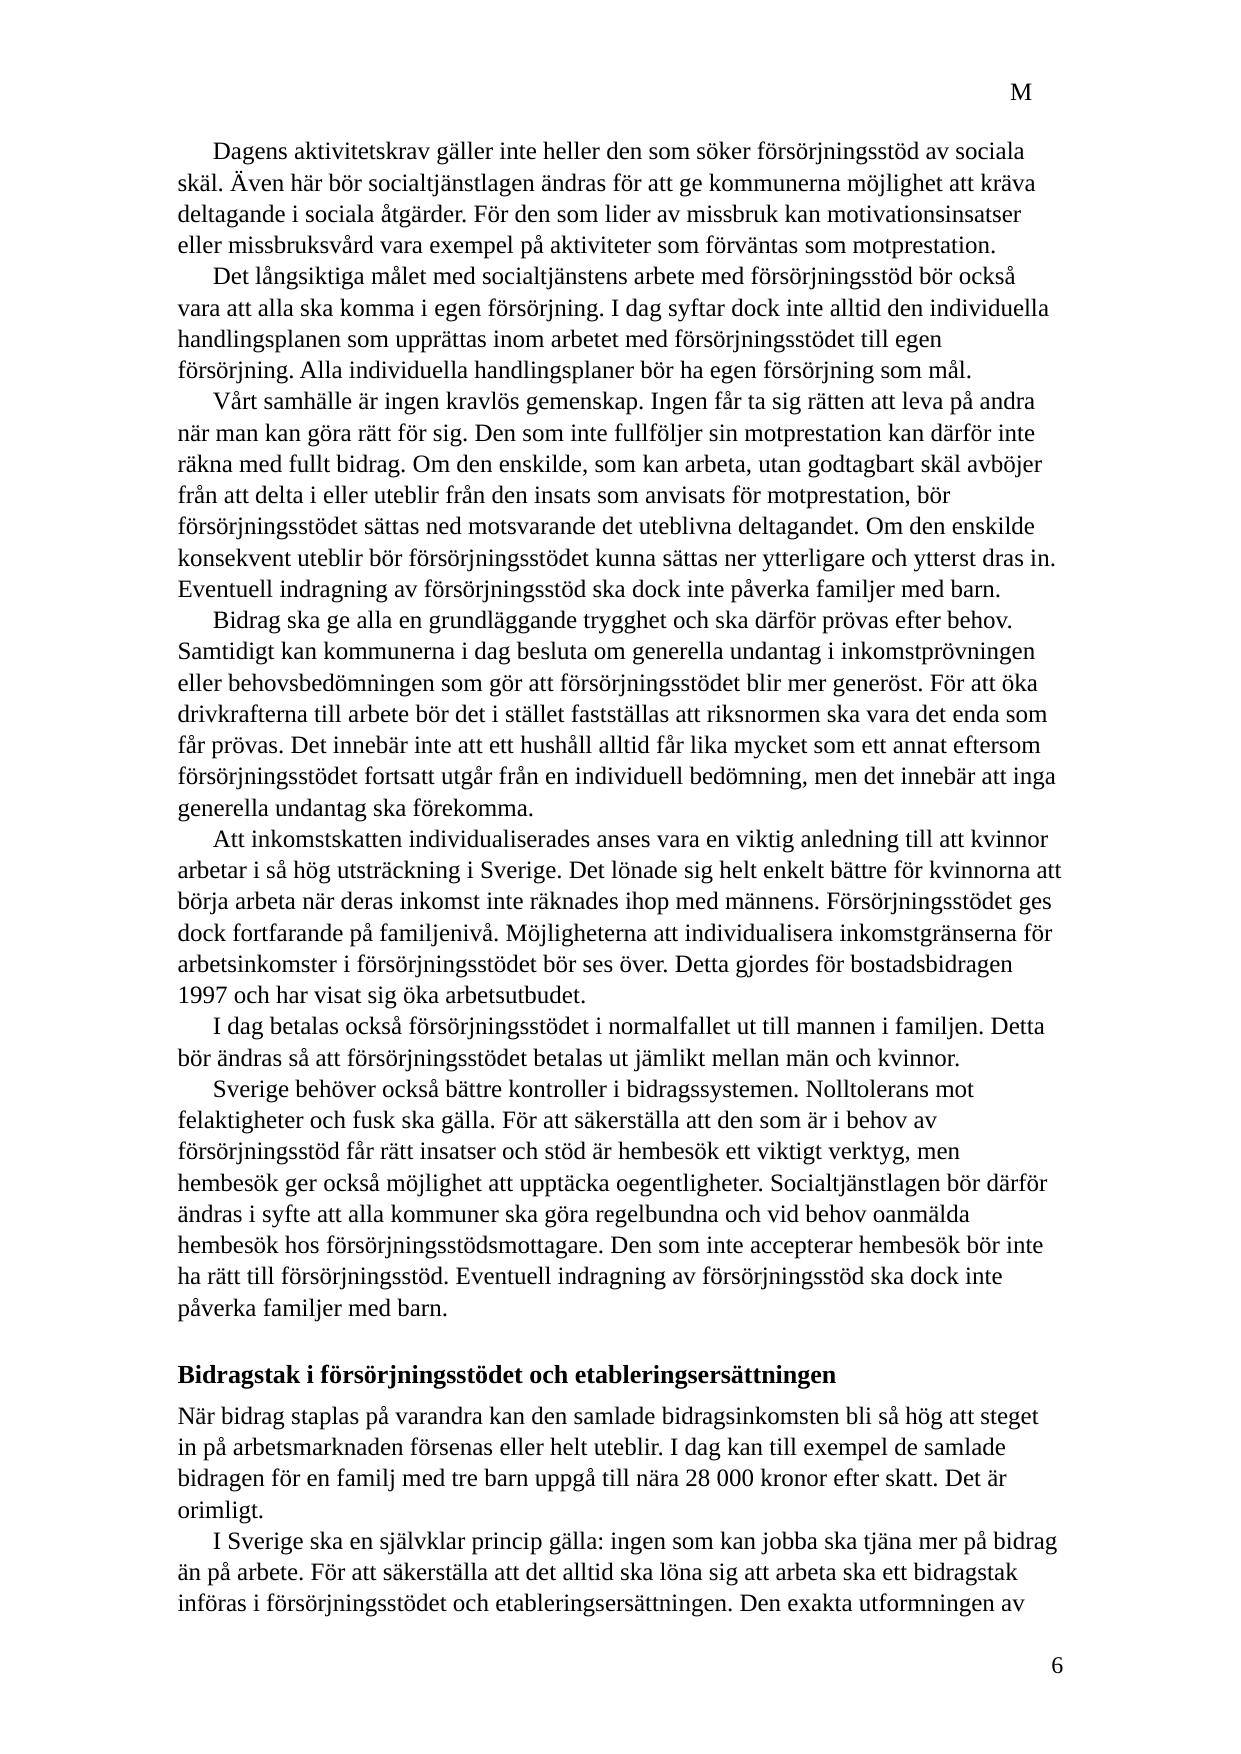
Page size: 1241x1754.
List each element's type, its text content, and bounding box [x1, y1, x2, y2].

text När bidrag staplas på varandra kan den samlade bidragsinkomsten bli så hög att steget in på arbetsmarknaden försenas eller helt uteblir. I dag kan till exempel de samlade bidragen för en familj med tre barn uppgå till nära 28 000 kronor efter skatt. Det är orimligt. [177, 1398, 1063, 1523]
text Dagens aktivitetskrav gäller inte heller den som söker försörjningsstöd av sociala skäl. Även här bör socialtjänstlagen ändras för att ge kommunerna möjlighet att kräva deltagande i sociala åtgärder. För den som lider av missbruk kan motivationsinsatser eller missbruksvård vara exempel på aktiviteter som förväntas som motprestation. [177, 134, 1063, 259]
subtitle Bidragstak i försörjningsstödet och etableringsersättningen [177, 1359, 1063, 1390]
text Det långsiktiga målet med socialtjänstens arbete med försörjningsstöd bör också vara att alla ska komma i egen försörjning. I dag syftar dock inte alltid den individuella handlingsplanen som upprättas inom arbetet med försörjningsstödet till egen försörjning. Alla individuella handlingsplaner bör ha egen försörjning som mål. [177, 259, 1063, 384]
text Bidrag ska ge alla en grundläggande trygghet och ska därför prövas efter behov. Samtidigt kan kommunerna i dag besluta om generella undantag i inkomstprövningen eller behovsbedömningen som gör att försörjningsstödet blir mer generöst. För att öka drivkrafterna till arbete bör det i stället fastställas att riksnormen ska vara det enda som får prövas. Det innebär inte att ett hushåll alltid får lika mycket som ett annat eftersom försörjningsstödet fortsatt utgår från en individuell bedömning, men det innebär att inga generella undantag ska förekomma. [177, 603, 1063, 821]
text I dag betalas också försörjningsstödet i normalfallet ut till mannen i familjen. Detta bör ändras så att försörjningsstödet betalas ut jämlikt mellan män och kvinnor. [177, 1009, 1063, 1071]
text Att inkomstskatten individualiserades anses vara en viktig anledning till att kvinnor arbetar i så hög utsträckning i Sverige. Det lönade sig helt enkelt bättre för kvinnorna att börja arbeta när deras inkomst inte räknades ihop med männens. Försörjningsstödet ges dock fortfarande på familjenivå. Möjligheterna att individualisera inkomstgränserna för arbetsinkomster i försörjningsstödet bör ses över. Detta gjordes för bostadsbidragen 1997 och har visat sig öka arbetsutbudet. [177, 821, 1063, 1009]
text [177, 1523, 1063, 1617]
text Vårt samhälle är ingen kravlös gemenskap. Ingen får ta sig rätten att leva på andra när man kan göra rätt för sig. Den som inte fullföljer sin motprestation kan därför inte räkna med fullt bidrag. Om den enskilde, som kan arbeta, utan godtagbart skäl avböjer från att delta i eller uteblir från den insats som anvisats för motprestation, bör försörjningsstödet sättas ned motsvarande det uteblivna deltagandet. Om den enskilde konsekvent uteblir bör försörjningsstödet kunna sättas ner ytterligare och ytterst dras in. Eventuell indragning av försörjningsstöd ska dock inte påverka familjer med barn. [177, 384, 1063, 603]
text Sverige behöver också bättre kontroller i bidragssystemen. Nolltolerans mot felaktigheter och fusk ska gälla. För att säkerställa att den som är i behov av försörjningsstöd får rätt insatser och stöd är hembesök ett viktigt verktyg, men hembesök ger också möjlighet att upptäcka oegentligheter. Socialtjänstlagen bör därför ändras i syfte att alla kommuner ska göra regelbundna och vid behov oanmälda hembesök hos försörjningsstödsmottagare. Den som inte accepterar hembesök bör inte ha rätt till försörjningsstöd. Eventuell indragning av försörjningsstöd ska dock inte påverka familjer med barn. [177, 1071, 1063, 1321]
